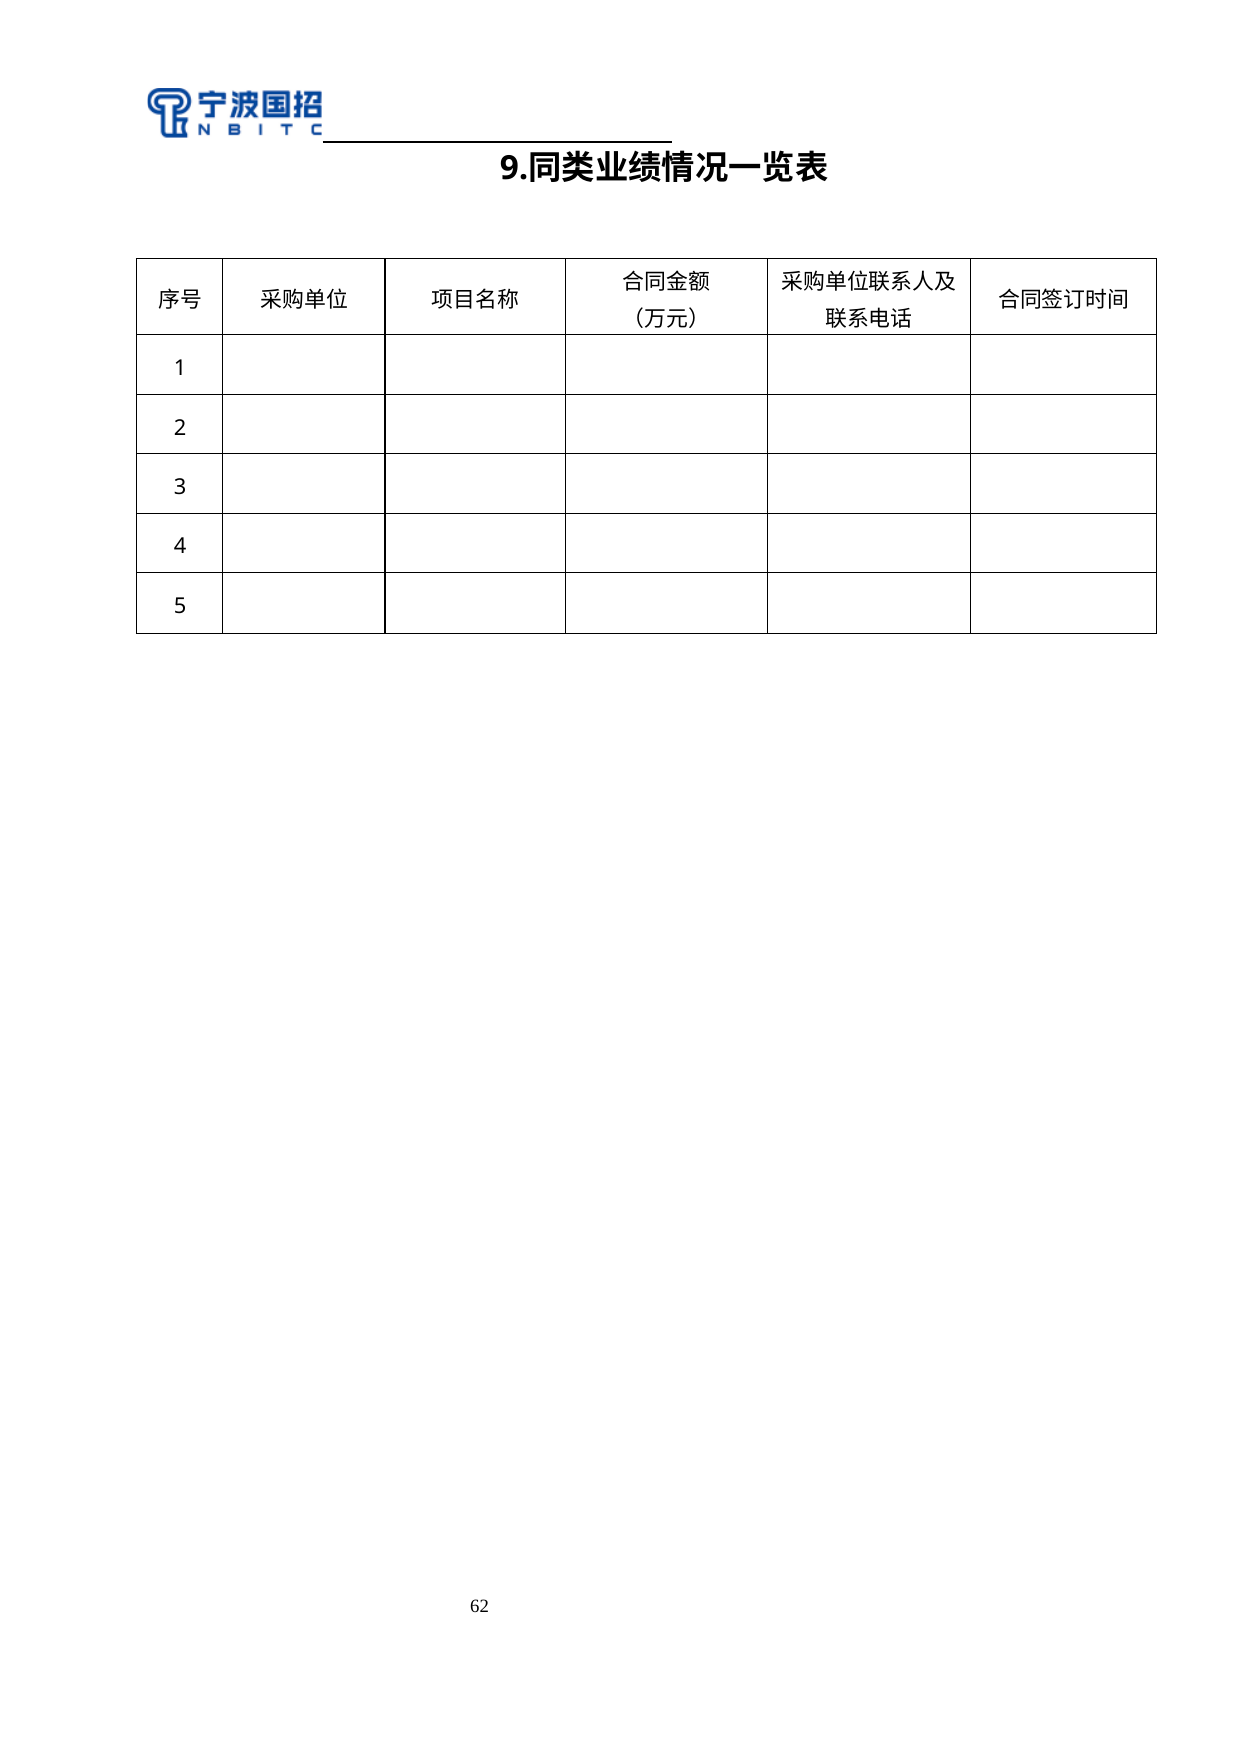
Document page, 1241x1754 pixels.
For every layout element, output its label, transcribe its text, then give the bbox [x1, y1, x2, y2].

table_header 合同签订时间 [971, 259, 1156, 334]
table_cell [223, 395, 384, 453]
table_cell [566, 335, 767, 393]
table_cell [386, 573, 565, 632]
text 9.同类业绩情况一览表 [235, 141, 1092, 189]
table_cell [223, 454, 384, 512]
table_cell [386, 454, 565, 512]
table_cell 1 [137, 335, 222, 393]
table_header 采购单位联系人及联系电话 [768, 259, 970, 334]
table_cell [768, 514, 970, 572]
table_cell [768, 573, 970, 632]
table_cell [971, 335, 1156, 393]
table_header 采购单位 [223, 259, 384, 334]
table_header 序号 [137, 259, 222, 334]
table_cell [566, 573, 767, 632]
table_cell [223, 335, 384, 393]
table_cell [386, 514, 565, 572]
table_cell [971, 573, 1156, 632]
table_cell [768, 335, 970, 393]
table_cell [566, 395, 767, 453]
table_header 项目名称 [386, 259, 565, 334]
table_cell [566, 514, 767, 572]
picture [147, 88, 323, 139]
table_cell [971, 454, 1156, 512]
table_cell [223, 514, 384, 572]
table_cell [386, 395, 565, 453]
table_cell 2 [137, 395, 222, 453]
table_cell [566, 454, 767, 512]
table_cell [768, 395, 970, 453]
table_cell 3 [137, 454, 222, 512]
table_cell [768, 454, 970, 512]
table_cell [386, 335, 565, 393]
table_cell [223, 573, 384, 632]
table_cell [971, 395, 1156, 453]
table_cell [971, 514, 1156, 572]
table_header 合同金额 （万元） [566, 259, 767, 334]
table_cell 5 [137, 573, 222, 632]
table_cell 4 [137, 514, 222, 572]
